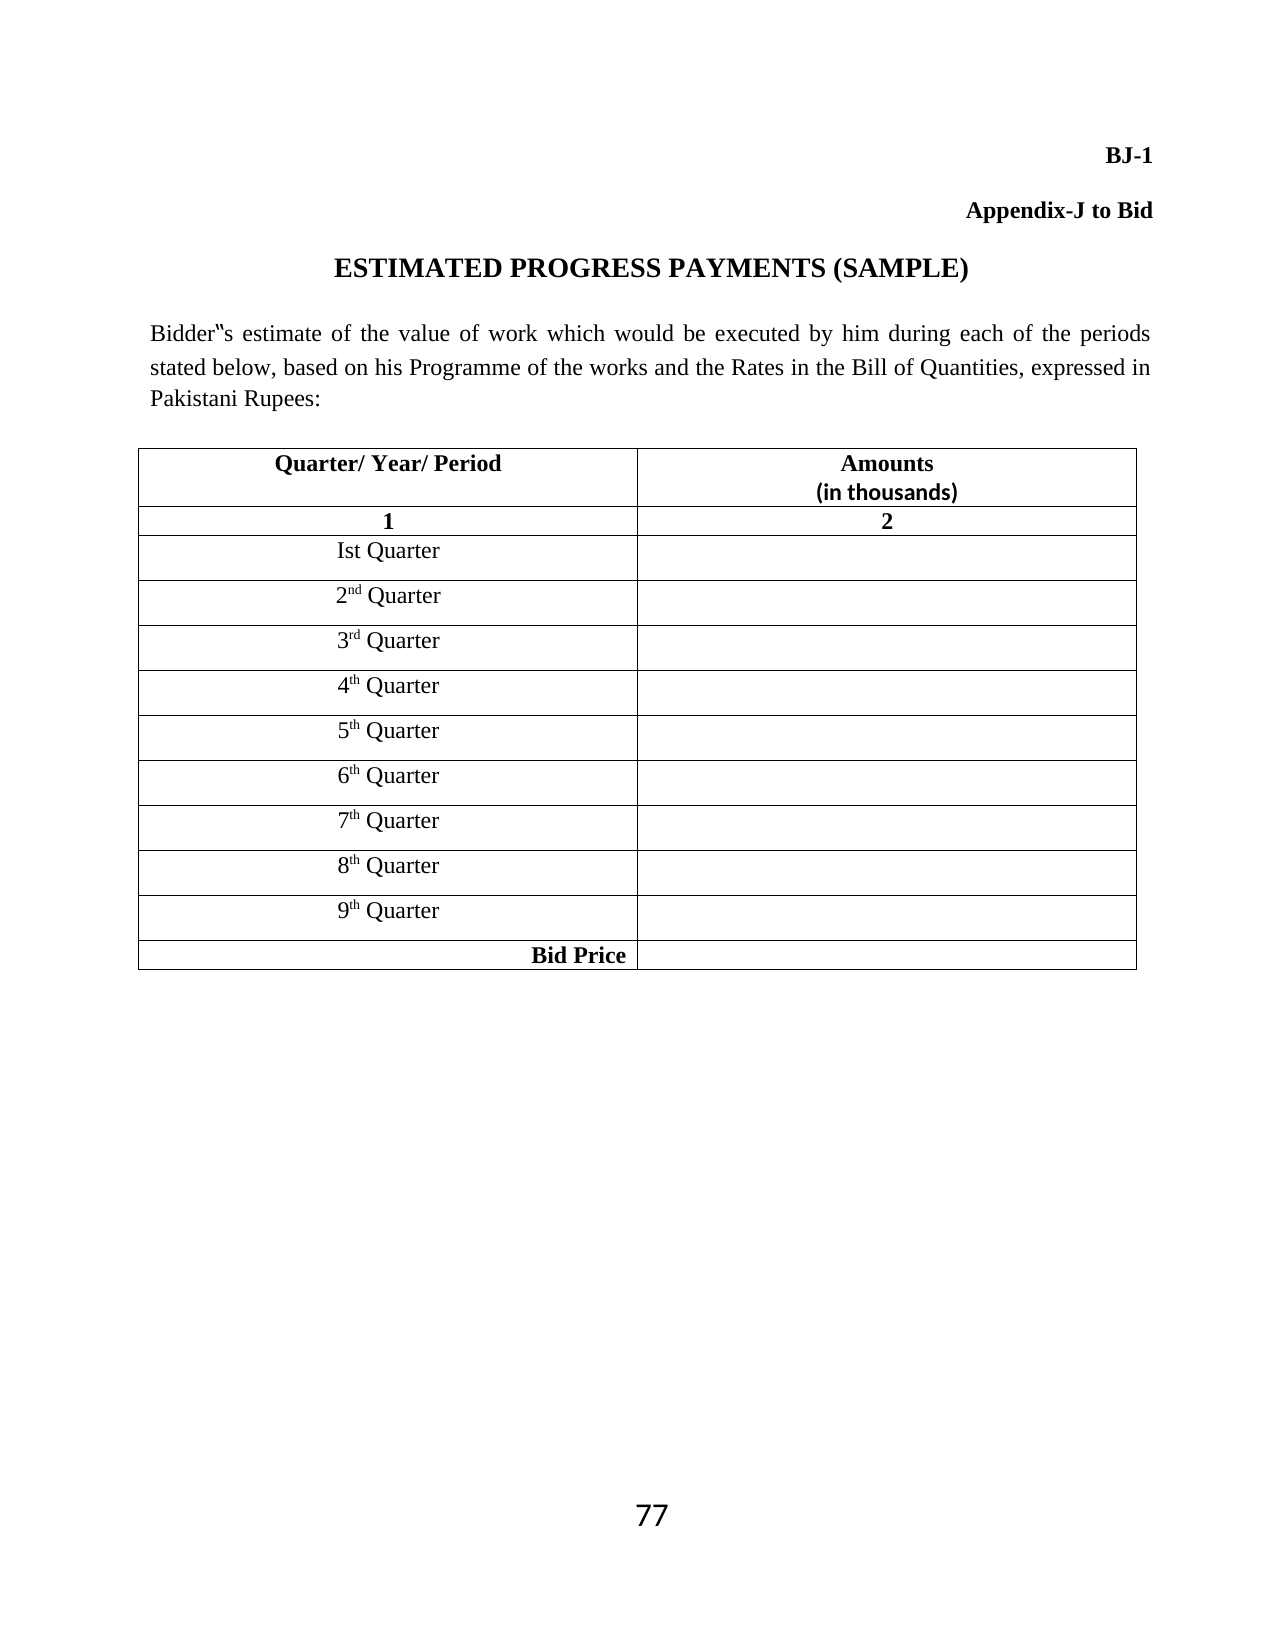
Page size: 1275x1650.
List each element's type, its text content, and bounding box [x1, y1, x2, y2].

table_cell 9th Quarter [139, 896, 637, 940]
table_cell 4th Quarter [139, 671, 637, 715]
table_cell [638, 941, 1136, 968]
table_cell Ist Quarter [139, 536, 637, 580]
table_cell [638, 536, 1136, 580]
text Bidder‟s estimate of the value of work which would be executed by him during each of the periods stated below, based on his Programme of the works and the Rates in the Bill of Quantities, expressed in Pakistani Rupees: [150, 316, 1153, 412]
table_cell [638, 626, 1136, 670]
table_header Quarter/ Year/ Period [139, 449, 637, 506]
table_cell Bid Price [139, 941, 637, 968]
text Appendix-J to Bid [150, 196, 1153, 223]
table_cell 6th Quarter [139, 761, 637, 805]
table_cell 3rd Quarter [139, 626, 637, 670]
table_cell 2nd Quarter [139, 581, 637, 625]
text BJ-1 [150, 141, 1153, 168]
table_cell 8th Quarter [139, 851, 637, 895]
table_cell [638, 671, 1136, 715]
table_cell [638, 581, 1136, 625]
table_cell [638, 716, 1136, 760]
table_cell [638, 896, 1136, 940]
table_cell 2 [638, 507, 1136, 535]
table_cell 7th Quarter [139, 806, 637, 850]
table_header Amounts (in thousands) [638, 449, 1136, 506]
table_cell [638, 761, 1136, 805]
table_cell 1 [139, 507, 637, 535]
table_cell [638, 851, 1136, 895]
text ESTIMATED PROGRESS PAYMENTS (SAMPLE) [150, 251, 1153, 283]
table_cell 5th Quarter [139, 716, 637, 760]
table_cell [638, 806, 1136, 850]
